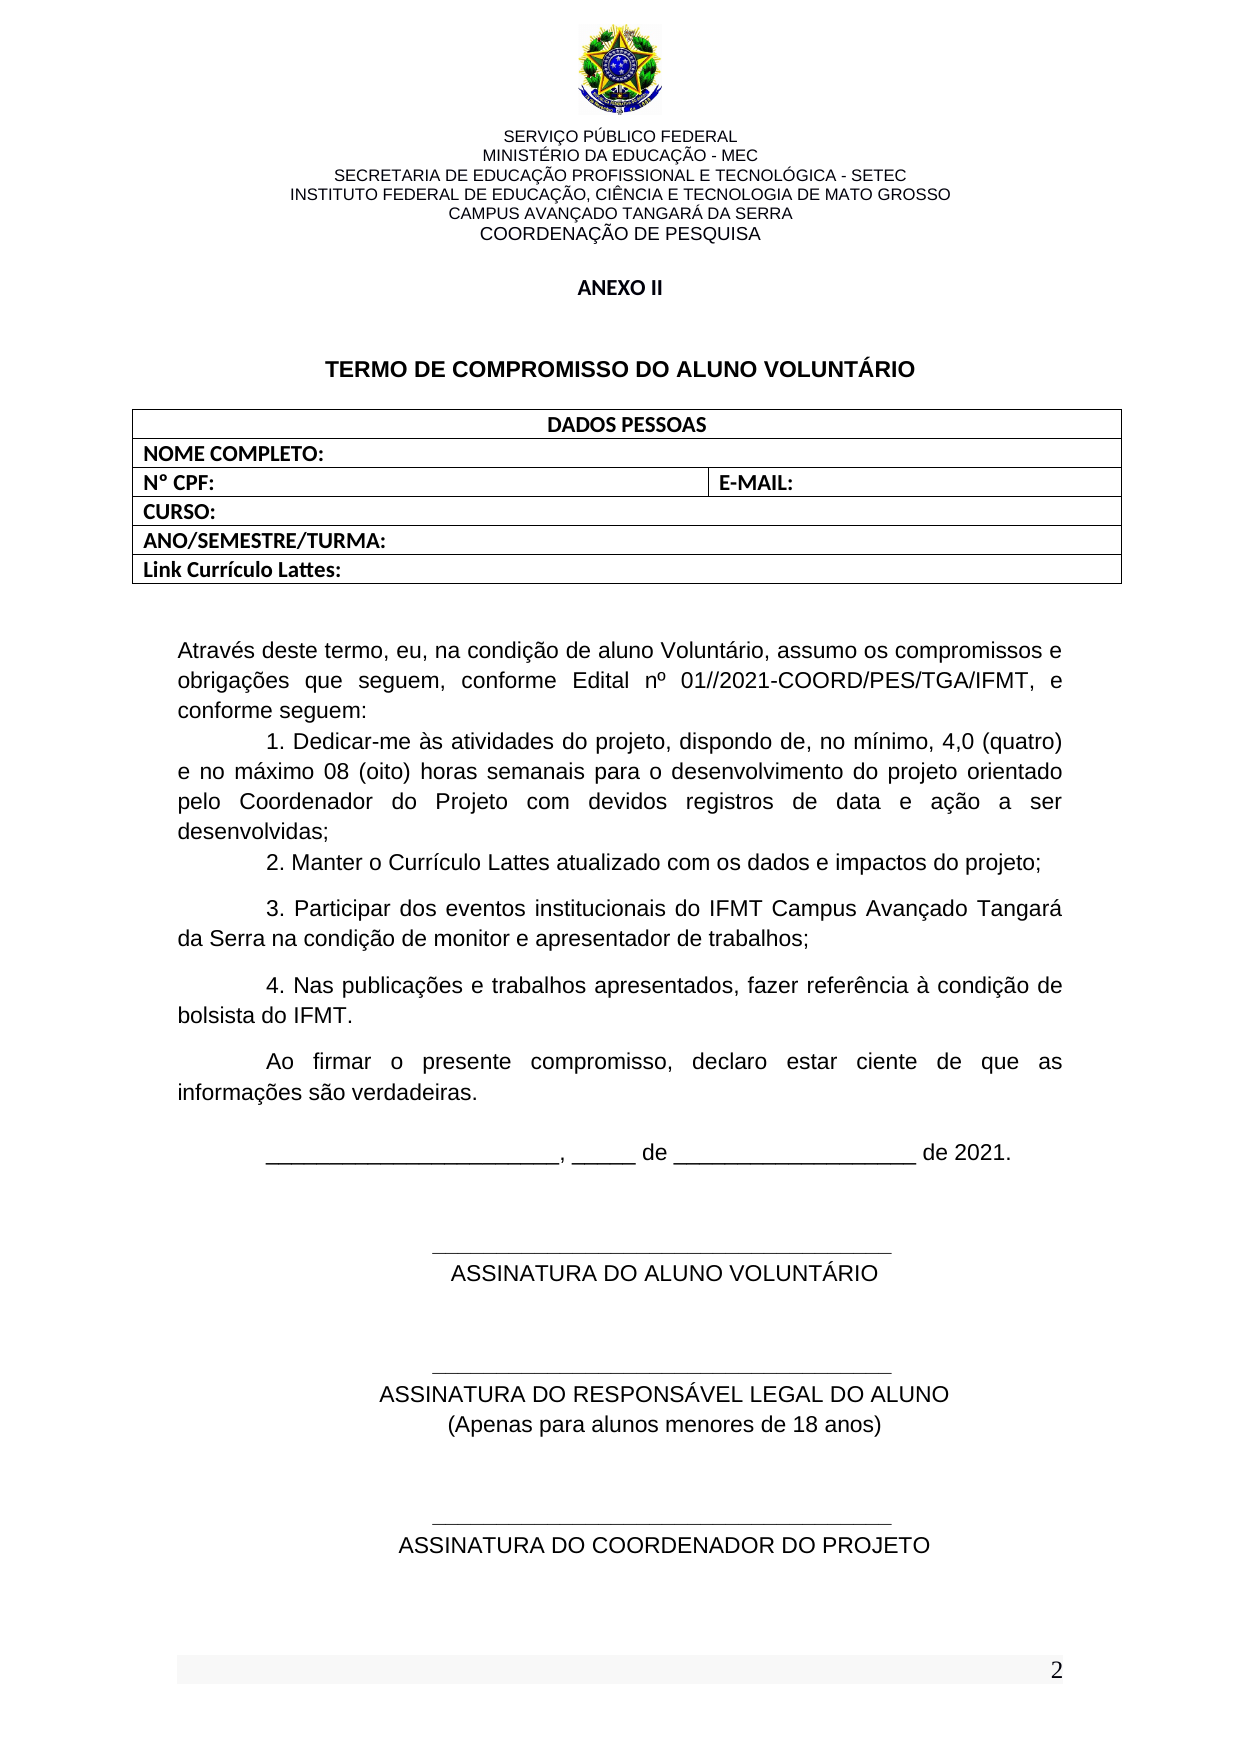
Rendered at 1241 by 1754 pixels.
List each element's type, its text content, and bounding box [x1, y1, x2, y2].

text 2. Manter o Currículo Lattes atualizado com os dados e impactos do projeto; [177, 848, 1063, 875]
table_header DADOS PESSOAS [133, 410, 1121, 438]
text 4. Nas publicações e trabalhos apresentados, fazer referência à condição de bolsista do IFMT. [177, 972, 1063, 1028]
text _______________________, _____ de ___________________ de 2021. [177, 1139, 1063, 1165]
picture [578, 24, 662, 115]
table_cell E-MAIL: [709, 468, 1121, 496]
table_cell ANO/SEMESTRE/TURMA: [133, 526, 1121, 554]
text ASSINATURA DO COORDENADOR DO PROJETO [177, 1532, 1063, 1558]
text Ao firmar o presente compromisso, declaro estar ciente de que as informações são verdadeiras. [177, 1048, 1063, 1105]
table_cell Nº CPF: [133, 468, 708, 496]
table_cell NOME COMPLETO: [133, 439, 1121, 467]
text ASSINATURA DO RESPONSÁVEL LEGAL DO ALUNO [177, 1381, 1063, 1407]
text (Apenas para alunos menores de 18 anos) [177, 1411, 1063, 1437]
text 3. Participar dos eventos institucionais do IFMT Campus Avançado Tangará da Serra na condição de monitor e apresentador de trabalhos; [177, 895, 1063, 952]
text ____________________________________ [177, 1501, 1063, 1528]
table_cell CURSO: [133, 497, 1121, 525]
text ____________________________________ [177, 1350, 1063, 1377]
text Através deste termo, eu, na condição de aluno Voluntário, assumo os compromissos e obrigações que seguem, conforme Edital nº 01//2021-COORD/PES/TGA/IFMT, e conforme seguem: [177, 637, 1063, 724]
text ANEXO II [177, 273, 1063, 301]
text 1. Dedicar-me às atividades do projeto, dispondo de, no mínimo, 4,0 (quatro) e no máximo 08 (oito) horas semanais para o desenvolvimento do projeto orientado pelo Coordenador do Projeto com devidos registros de data e ação a ser desenvolvidas; [177, 728, 1063, 845]
text TERMO DE COMPROMISSO DO ALUNO VOLUNTÁRIO [177, 356, 1063, 383]
text ASSINATURA DO ALUNO VOLUNTÁRIO [177, 1260, 1063, 1286]
text ____________________________________ [177, 1229, 1063, 1256]
table_cell Link Currículo Lattes: [133, 555, 1121, 583]
